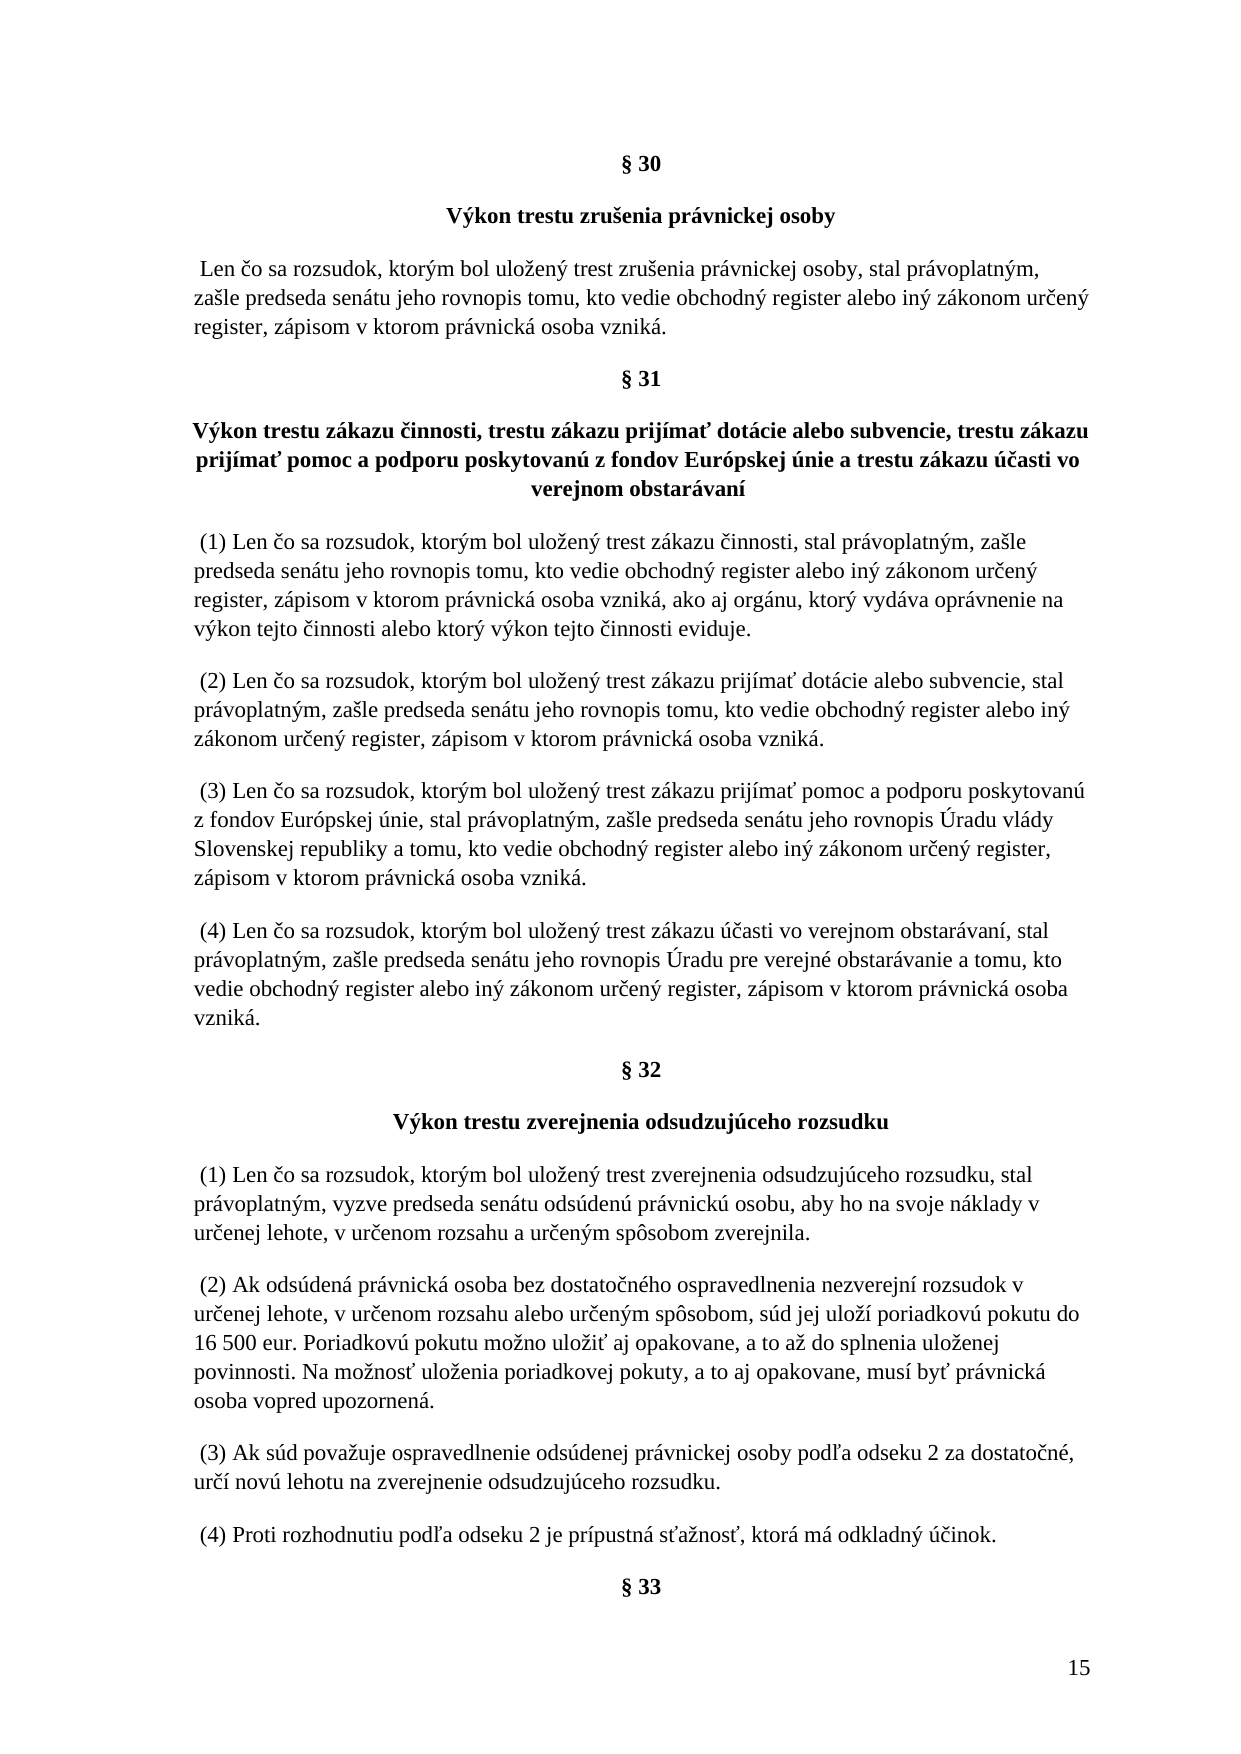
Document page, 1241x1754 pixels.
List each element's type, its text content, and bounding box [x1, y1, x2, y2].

text (1) Len čo sa rozsudok, ktorým bol uložený trest zákazu činnosti, stal právoplatným, zašle predseda senátu jeho rovnopis tomu, kto vedie obchodný register alebo iný zákonom určený register, zápisom v ktorom právnická osoba vzniká, ako aj orgánu, ktorý vydáva oprávnenie na výkon tejto činnosti alebo ktorý výkon tejto činnosti eviduje. [194, 528, 1090, 641]
text § 30 [186, 150, 1090, 176]
text Výkon trestu zrušenia právnickej osoby [186, 202, 1090, 229]
text (4) Proti rozhodnutiu podľa odseku 2 je prípustná sťažnosť, ktorá má odkladný účinok. [194, 1521, 1090, 1547]
text Len čo sa rozsudok, ktorým bol uložený trest zrušenia právnickej osoby, stal právoplatným, zašle predseda senátu jeho rovnopis tomu, kto vedie obchodný register alebo iný zákonom určený register, zápisom v ktorom právnická osoba vzniká. [194, 255, 1090, 339]
text Výkon trestu zákazu činnosti, trestu zákazu prijímať dotácie alebo subvencie, trestu zákazu prijímať pomoc a podporu poskytovanú z fondov Európskej únie a trestu zákazu účasti vo verejnom obstarávaní [186, 417, 1090, 502]
text (1) Len čo sa rozsudok, ktorým bol uložený trest zverejnenia odsudzujúceho rozsudku, stal právoplatným, vyzve predseda senátu odsúdenú právnickú osobu, aby ho na svoje náklady v určenej lehote, v určenom rozsahu a určeným spôsobom zverejnila. [194, 1161, 1090, 1245]
text Výkon trestu zverejnenia odsudzujúceho rozsudku [186, 1108, 1090, 1135]
text (2) Len čo sa rozsudok, ktorým bol uložený trest zákazu prijímať dotácie alebo subvencie, stal právoplatným, zašle predseda senátu jeho rovnopis tomu, kto vedie obchodný register alebo iný zákonom určený register, zápisom v ktorom právnická osoba vzniká. [194, 667, 1090, 751]
text (3) Ak súd považuje ospravedlnenie odsúdenej právnickej osoby podľa odseku 2 za dostatočné, určí novú lehotu na zverejnenie odsudzujúceho rozsudku. [194, 1439, 1090, 1494]
text (3) Len čo sa rozsudok, ktorým bol uložený trest zákazu prijímať pomoc a podporu poskytovanú z fondov Európskej únie, stal právoplatným, zašle predseda senátu jeho rovnopis Úradu vlády Slovenskej republiky a tomu, kto vedie obchodný register alebo iný zákonom určený register, zápisom v ktorom právnická osoba vzniká. [194, 777, 1090, 891]
text (4) Len čo sa rozsudok, ktorým bol uložený trest zákazu účasti vo verejnom obstarávaní, stal právoplatným, zašle predseda senátu jeho rovnopis Úradu pre verejné obstarávanie a tomu, kto vedie obchodný register alebo iný zákonom určený register, zápisom v ktorom právnická osoba vzniká. [194, 917, 1090, 1030]
text § 31 [186, 365, 1090, 391]
text (2) Ak odsúdená právnická osoba bez dostatočného ospravedlnenia nezverejní rozsudok v určenej lehote, v určenom rozsahu alebo určeným spôsobom, súd jej uloží poriadkovú pokutu do 16 500 eur. Poriadkovú pokutu možno uložiť aj opakovane, a to až do splnenia uloženej povinnosti. Na možnosť uloženia poriadkovej pokuty, a to aj opakovane, musí byť právnická osoba vopred upozornená. [194, 1271, 1090, 1413]
text § 32 [186, 1056, 1090, 1082]
text § 33 [186, 1573, 1090, 1599]
